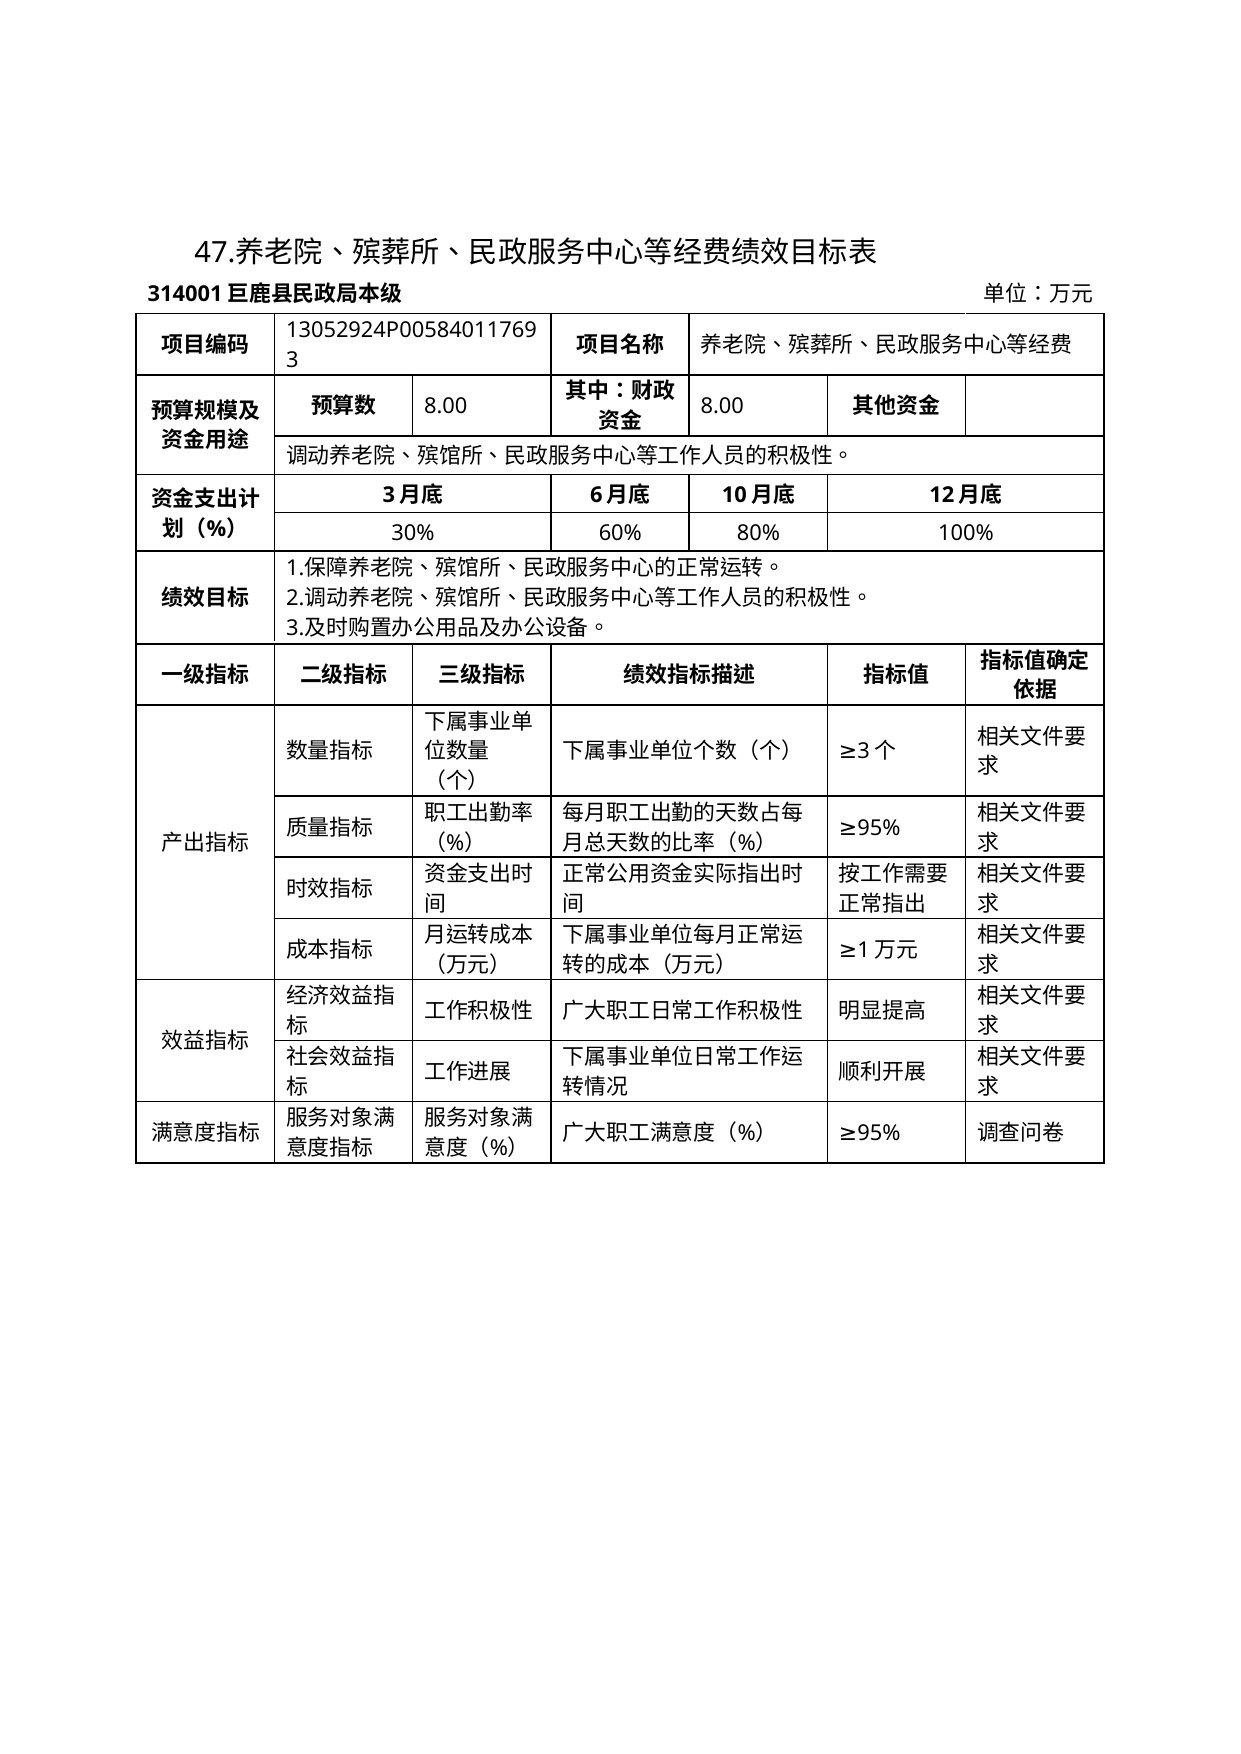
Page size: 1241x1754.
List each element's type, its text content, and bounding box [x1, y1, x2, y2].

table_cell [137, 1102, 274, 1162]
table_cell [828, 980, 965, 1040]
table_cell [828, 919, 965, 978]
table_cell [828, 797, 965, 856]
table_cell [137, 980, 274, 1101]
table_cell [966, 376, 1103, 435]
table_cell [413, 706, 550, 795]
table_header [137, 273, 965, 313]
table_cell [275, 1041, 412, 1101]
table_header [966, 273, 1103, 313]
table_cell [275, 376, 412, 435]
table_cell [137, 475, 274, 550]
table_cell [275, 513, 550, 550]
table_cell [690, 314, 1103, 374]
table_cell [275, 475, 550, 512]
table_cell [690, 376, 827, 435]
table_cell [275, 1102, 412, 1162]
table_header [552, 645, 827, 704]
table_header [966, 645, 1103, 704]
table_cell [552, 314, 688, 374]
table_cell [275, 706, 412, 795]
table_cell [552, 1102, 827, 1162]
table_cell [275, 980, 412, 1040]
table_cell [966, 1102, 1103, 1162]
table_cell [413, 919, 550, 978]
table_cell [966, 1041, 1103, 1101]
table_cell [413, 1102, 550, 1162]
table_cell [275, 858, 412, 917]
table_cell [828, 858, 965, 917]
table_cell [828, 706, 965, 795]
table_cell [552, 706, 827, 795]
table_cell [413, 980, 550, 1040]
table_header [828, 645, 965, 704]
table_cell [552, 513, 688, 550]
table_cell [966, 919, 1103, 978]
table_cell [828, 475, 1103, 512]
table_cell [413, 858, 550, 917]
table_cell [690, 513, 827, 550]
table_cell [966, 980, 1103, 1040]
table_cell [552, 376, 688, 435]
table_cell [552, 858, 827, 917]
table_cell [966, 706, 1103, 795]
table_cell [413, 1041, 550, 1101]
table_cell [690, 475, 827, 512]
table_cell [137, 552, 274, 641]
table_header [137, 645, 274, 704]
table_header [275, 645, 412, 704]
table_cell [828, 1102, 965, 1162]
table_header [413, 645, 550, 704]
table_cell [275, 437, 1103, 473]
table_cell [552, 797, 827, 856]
text 47.养老院、殡葬所、民政服务中心等经费绩效目标表 [136, 232, 1104, 271]
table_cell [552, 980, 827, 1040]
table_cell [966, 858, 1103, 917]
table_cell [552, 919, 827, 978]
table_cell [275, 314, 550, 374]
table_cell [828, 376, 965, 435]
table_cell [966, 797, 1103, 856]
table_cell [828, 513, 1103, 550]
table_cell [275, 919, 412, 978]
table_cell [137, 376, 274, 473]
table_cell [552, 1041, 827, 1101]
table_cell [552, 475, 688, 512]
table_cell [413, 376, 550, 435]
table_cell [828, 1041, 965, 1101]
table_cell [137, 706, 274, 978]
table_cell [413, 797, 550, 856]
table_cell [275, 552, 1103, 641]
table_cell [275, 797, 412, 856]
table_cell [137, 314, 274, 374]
